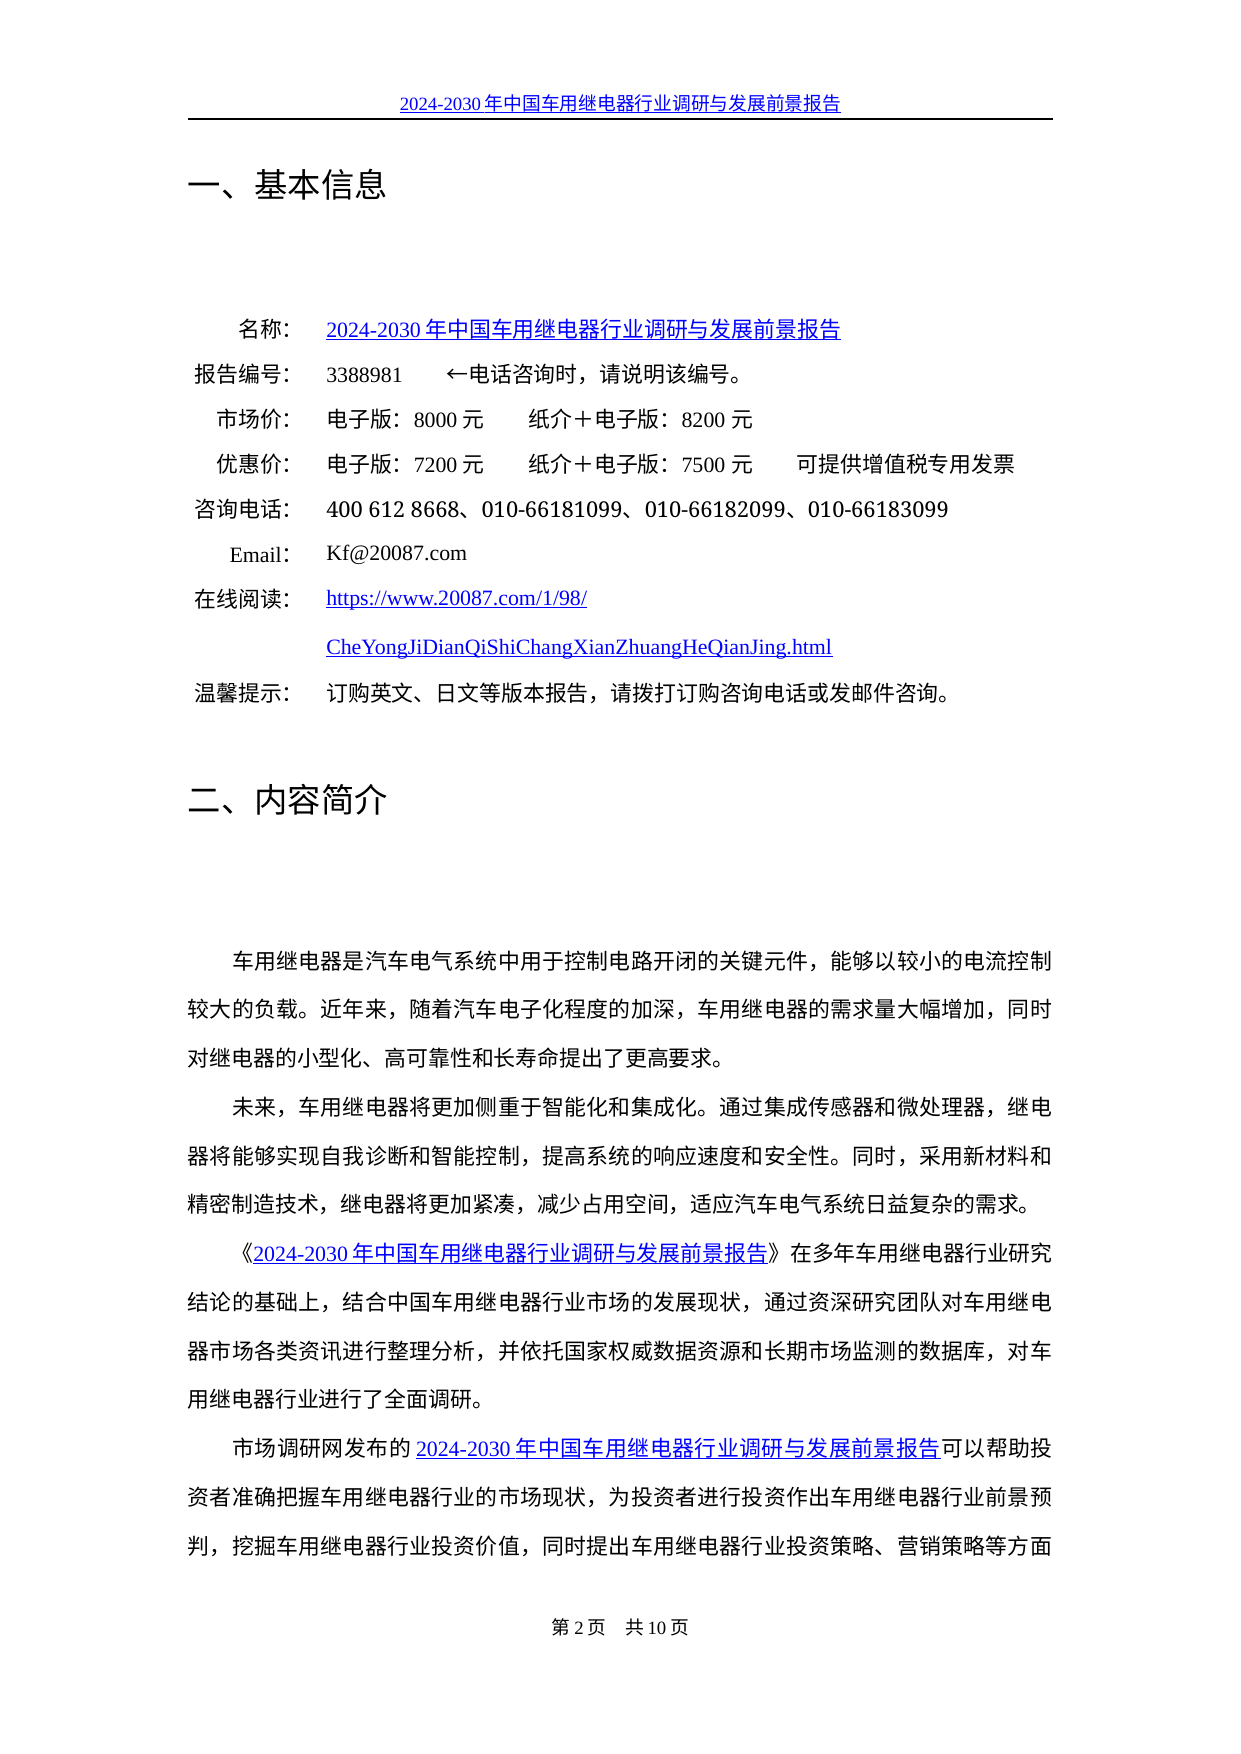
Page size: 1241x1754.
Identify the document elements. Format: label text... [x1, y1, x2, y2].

table_cell 400 612 8668、010-66181099、010-66182099、010-66183099 [315, 492, 1073, 537]
table_cell 温馨提示： [167, 675, 315, 720]
table_cell 报告编号： [167, 357, 315, 402]
table_header 名称： [167, 312, 315, 357]
title 一、基本信息 [187, 150, 1053, 215]
title 二、内容简介 [187, 766, 1053, 831]
table_cell Email： [167, 537, 315, 582]
table_cell 市场价： [167, 402, 315, 447]
table_cell 电子版：8000 元 纸介＋电子版：8200 元 [315, 402, 1073, 447]
table_cell 优惠价： [167, 447, 315, 492]
table_cell Kf@20087.com [315, 537, 1073, 582]
table_header 2024-2030年中国车用继电器行业调研与发展前景报告 [315, 312, 1073, 357]
table_cell [315, 582, 1073, 675]
table_cell 咨询电话： [167, 492, 315, 537]
table_cell 在线阅读： [167, 582, 315, 675]
table_cell 电子版：7200 元 纸介＋电子版：7500 元 可提供增值税专用发票 [315, 447, 1073, 492]
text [187, 943, 1053, 1561]
table_cell 3388981 ←电话咨询时，请说明该编号。 [315, 357, 1073, 402]
table_cell 订购英文、日文等版本报告，请拨打订购咨询电话或发邮件咨询。 [315, 675, 1073, 720]
